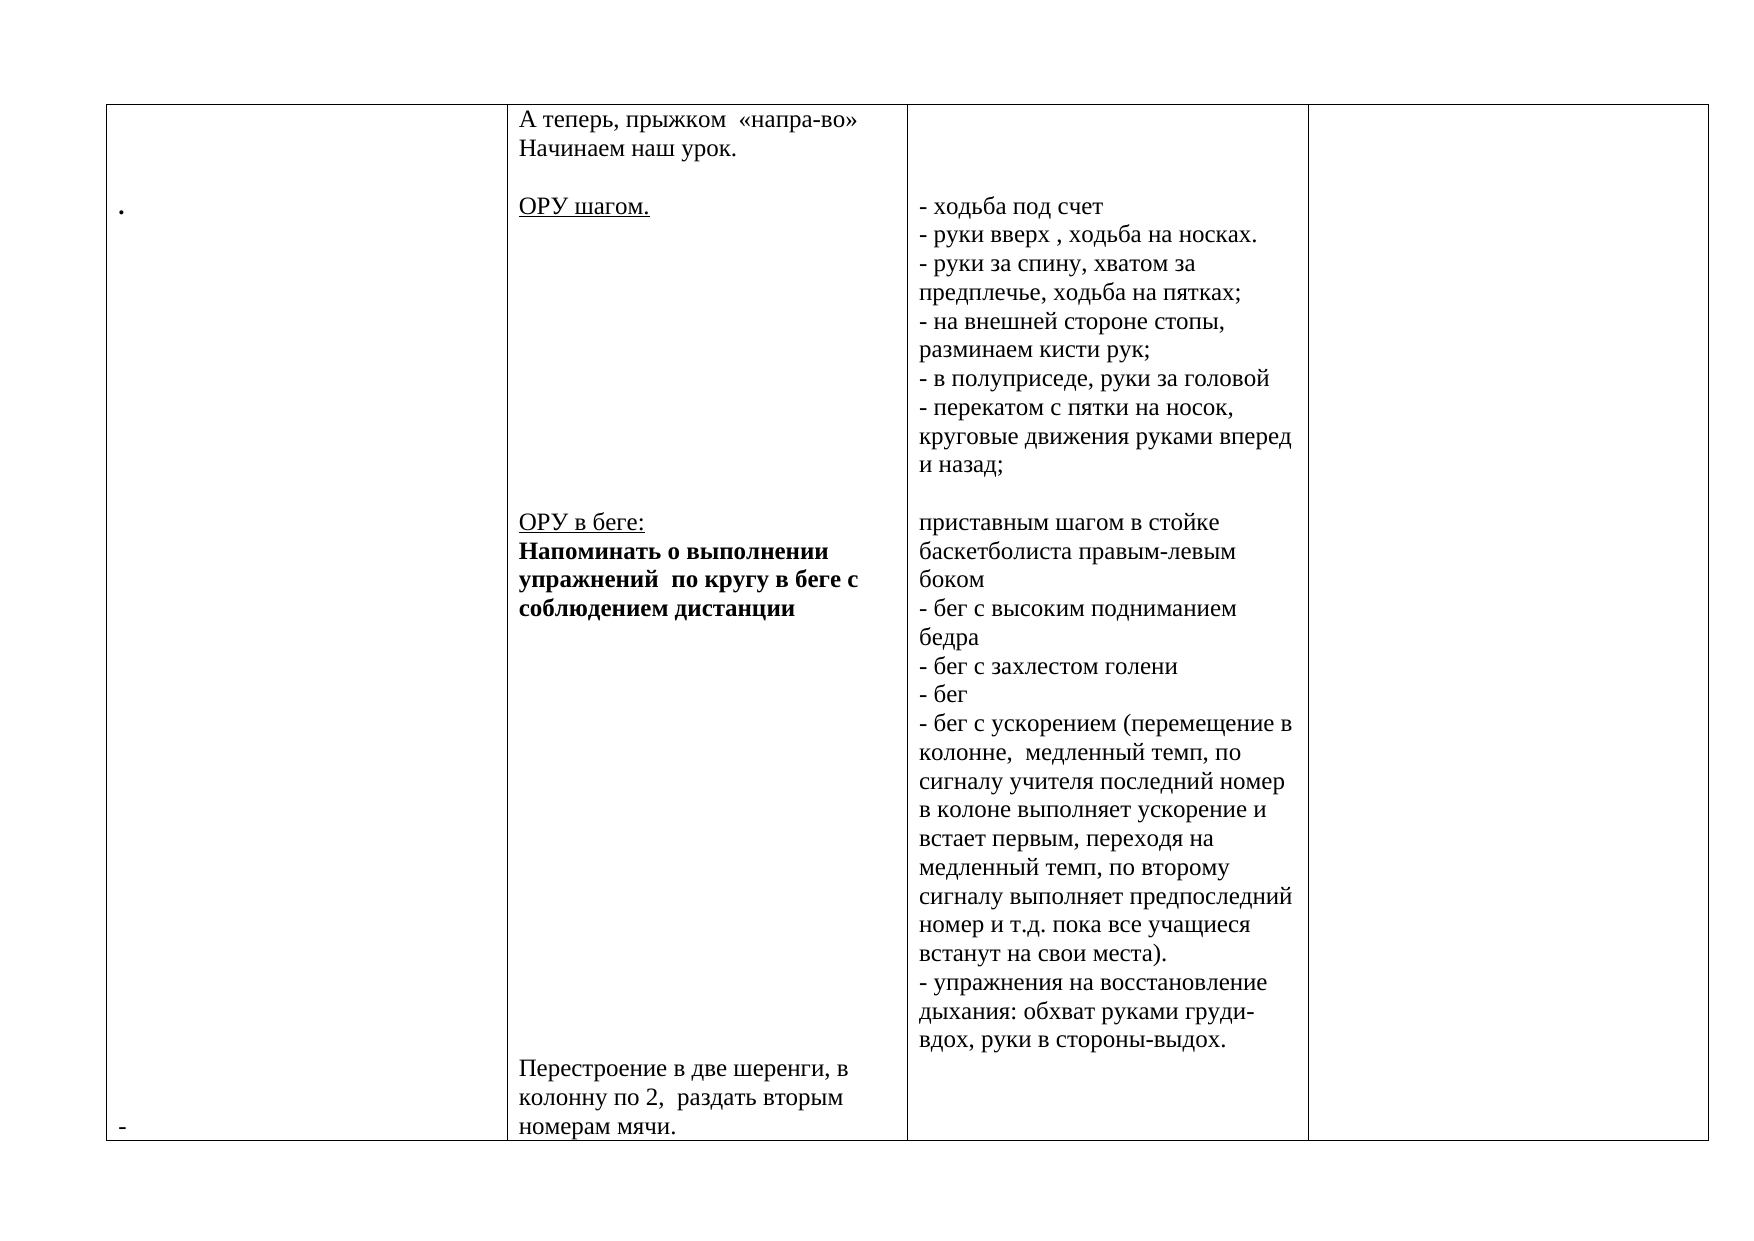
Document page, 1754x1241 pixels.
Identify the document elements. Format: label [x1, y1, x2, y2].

table_cell [107, 105, 507, 1139]
table_cell [508, 105, 907, 1139]
table_cell [1309, 105, 1708, 1139]
table_cell [908, 105, 1308, 1139]
